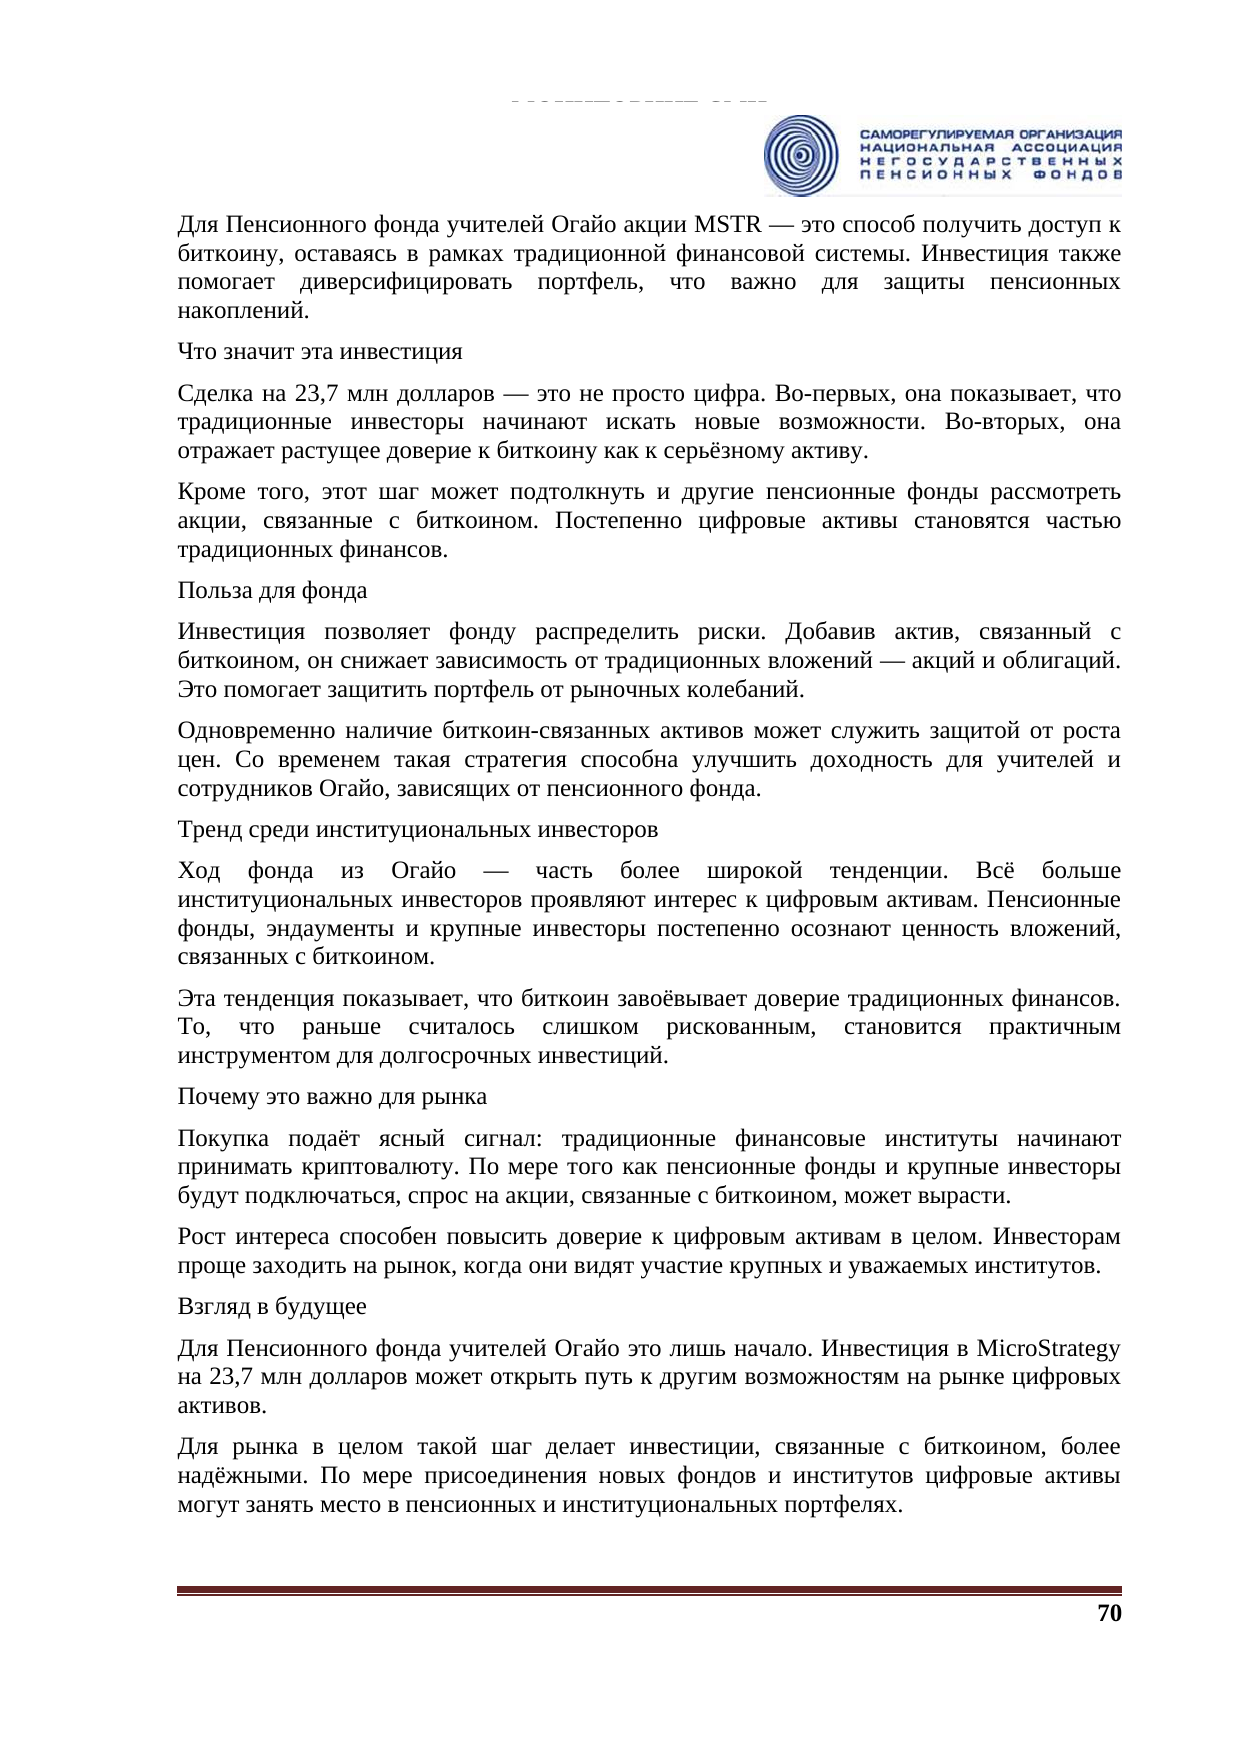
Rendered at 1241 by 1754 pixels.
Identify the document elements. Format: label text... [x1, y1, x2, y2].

text Инвестиция позволяет фонду распределить риски. Добавив актив, связанный с биткоином, он снижает зависимость от традиционных вложений — акций и облигаций. Это помогает защитить портфель от рыночных колебаний. [177, 616, 1122, 703]
text Сделка на 23,7 млн долларов — это не просто цифра. Во-первых, она показывает, что традиционные инвесторы начинают искать новые возможности. Во-вторых, она отражает растущее доверие к биткоину как к серьёзному активу. [177, 378, 1122, 464]
text Кроме того, этот шаг может подтолкнуть и другие пенсионные фонды рассмотреть акции, связанные с биткоином. Постепенно цифровые активы становятся частью традиционных финансов. [177, 476, 1122, 563]
text Ход фонда из Огайо — часть более широкой тенденции. Всё больше институциональных инвесторов проявляют интерес к цифровым активам. Пенсионные фонды, эндаументы и крупные инвесторы постепенно осознают ценность вложений, связанных с биткоином. [177, 855, 1122, 970]
text Тренд среди институциональных инвесторов [177, 814, 1122, 843]
text Для рынка в целом такой шаг делает инвестиции, связанные с биткоином, более надёжными. По мере присоединения новых фондов и институтов цифровые активы могут занять место в пенсионных и институциональных портфелях. [177, 1431, 1122, 1518]
text Что значит эта инвестиция [177, 336, 1122, 365]
text Одновременно наличие биткоин-связанных активов может служить защитой от роста цен. Со временем такая стратегия способна улучшить доходность для учителей и сотрудников Огайо, зависящих от пенсионного фонда. [177, 715, 1122, 801]
text Взгляд в будущее [177, 1291, 1122, 1320]
text Рост интереса способен повысить доверие к цифровым активам в целом. Инвесторам проще заходить на рынок, когда они видят участие крупных и уважаемых институтов. [177, 1221, 1122, 1279]
text Для Пенсионного фонда учителей Огайо это лишь начало. Инвестиция в MicroStrategy на 23,7 млн долларов может открыть путь к другим возможностям на рынке цифровых активов. [177, 1333, 1122, 1419]
text Эта тенденция показывает, что биткоин завоёвывает доверие традиционных финансов. То, что раньше считалось слишком рискованным, становится практичным инструментом для долгосрочных инвестиций. [177, 983, 1122, 1069]
text Покупка подаёт ясный сигнал: традиционные финансовые институты начинают принимать криптовалюту. По мере того как пенсионные фонды и крупные инвесторы будут подключаться, спрос на акции, связанные с биткоином, может вырасти. [177, 1123, 1122, 1209]
text Для Пенсионного фонда учителей Огайо акции MSTR — это способ получить доступ к биткоину, оставаясь в рамках традиционной финансовой системы. Инвестиция также помогает диверсифицировать портфель, что важно для защиты пенсионных накоплений. [177, 209, 1122, 324]
picture [764, 115, 1122, 197]
text Польза для фонда [177, 575, 1122, 604]
text Почему это важно для рынка [177, 1081, 1122, 1110]
